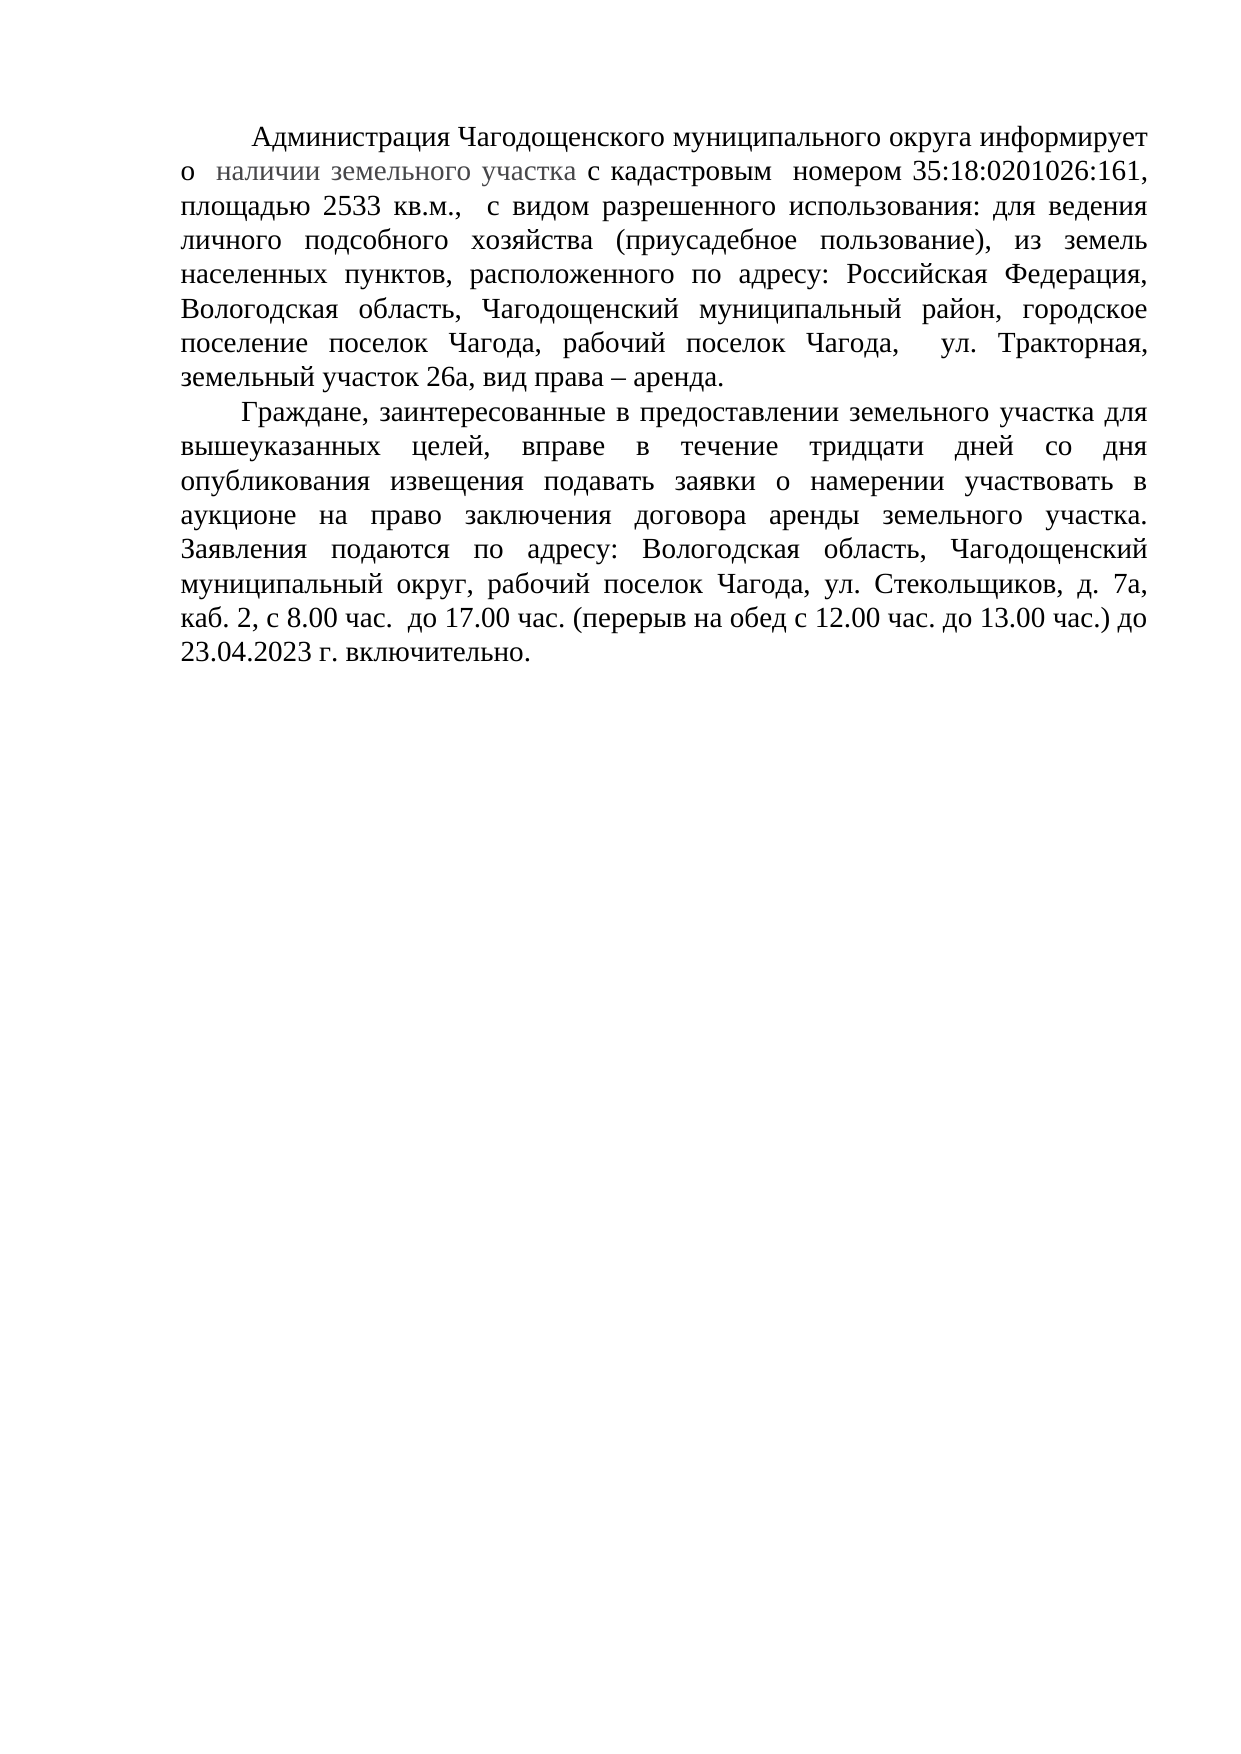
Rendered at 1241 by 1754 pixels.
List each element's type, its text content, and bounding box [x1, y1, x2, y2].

text Администрация Чагодощенского муниципального округа информирует о наличии земельного участка с кадастровым номером 35:18:0201026:161, площадью 2533 кв.м., с видом разрешенного использования: для ведения личного подсобного хозяйства (приусадебное пользование), из земель населенных пунктов, расположенного по адресу: Российская Федерация, Вологодская область, Чагодощенский муниципальный район, городское поселение поселок Чагода, рабочий поселок Чагода, ул. Тракторная, земельный участок 26а, вид права – аренда. [180, 118, 1148, 393]
text Граждане, заинтересованные в предоставлении земельного участка для вышеуказанных целей, вправе в течение тридцати дней со дня опубликования извещения подавать заявки о намерении участвовать в аукционе на право заключения договора аренды земельного участка. Заявления подаются по адресу: Вологодская область, Чагодощенский муниципальный округ, рабочий поселок Чагода, ул. Стекольщиков, д. 7а, каб. 2, с 8.00 час. до 17.00 час. (перерыв на обед с 12.00 час. до 13.00 час.) до 23.04.2023 г. включительно. [180, 393, 1148, 668]
